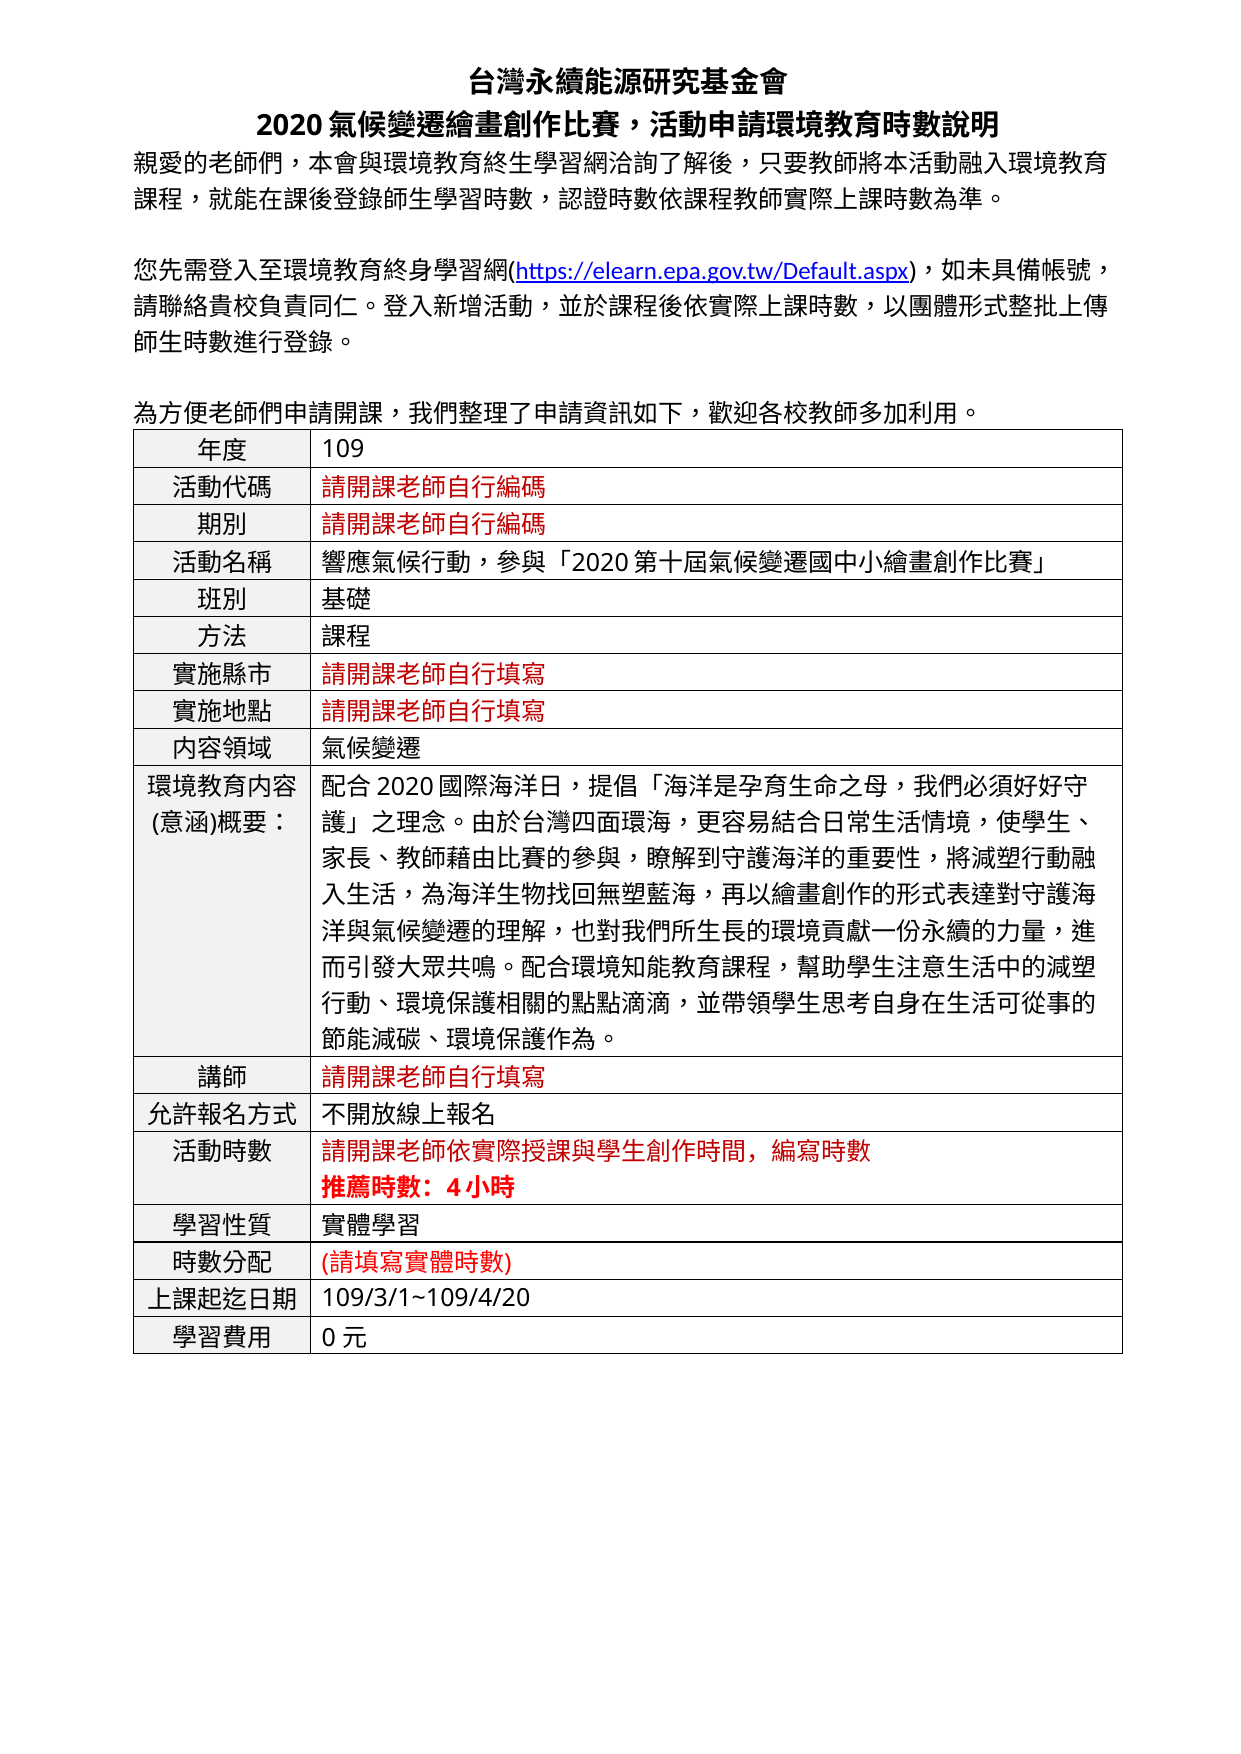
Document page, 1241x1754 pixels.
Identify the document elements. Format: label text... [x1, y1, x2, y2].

table_cell 請開課老師自行編碼 [311, 468, 1122, 504]
table_cell 允許報名方式 [134, 1094, 310, 1131]
table_cell 活動名稱 [134, 542, 310, 578]
table_cell 活動時數 [134, 1132, 310, 1204]
text 親愛的老師們，本會與環境教育終生學習網洽詢了解後，只要教師將本活動融入環境教育課程，就能在課後登錄師生學習時數，認證時數依課程教師實際上課時數為準。 [133, 144, 1122, 216]
table_cell 0 元 [311, 1317, 1122, 1353]
table_cell 時數分配 [134, 1243, 310, 1279]
table_cell 環境教育内容 (意涵)概要： [134, 766, 310, 1056]
table_cell (請填寫實體時數) [311, 1243, 1122, 1279]
table_cell 響應氣候行動，參與「2020第十屆氣候變遷國中小繪畫創作比賽」 [311, 542, 1122, 578]
text 您先需登入至環境教育終身學習網(https://elearn.epa.gov.tw/Default.aspx)，如未具備帳號，請聯絡貴校負責同仁。登入新增活動，並於課程後依實際上課時數，以團體形式整批上傳師生時數進行登錄。 [133, 250, 1122, 359]
table_cell 内容領域 [134, 729, 310, 765]
table_cell 請開課老師依實際授課與學生創作時間，編寫時數 推薦時數：4小時 [311, 1132, 1122, 1204]
table_cell 課程 [311, 617, 1122, 653]
table_cell 活動代碼 [134, 468, 310, 504]
table_cell 請開課老師自行填寫 [311, 654, 1122, 690]
table_cell 實施縣市 [134, 654, 310, 690]
table_cell 期別 [134, 505, 310, 541]
table_cell 109/3/1~109/4/20 [311, 1280, 1122, 1316]
table_cell 氣候變遷 [311, 729, 1122, 765]
table_cell 請開課老師自行填寫 [311, 691, 1122, 728]
table_cell 基礎 [311, 580, 1122, 616]
table_header 109 [311, 430, 1122, 467]
table_cell 講師 [134, 1057, 310, 1093]
table_cell 實體學習 [311, 1205, 1122, 1241]
text 2020氣候變遷繪畫創作比賽，活動申請環境教育時數說明 [133, 101, 1122, 144]
table_cell 不開放線上報名 [311, 1094, 1122, 1131]
table_cell 實施地點 [134, 691, 310, 728]
table_cell 學習性質 [134, 1205, 310, 1241]
text 為方便老師們申請開課，我們整理了申請資訊如下，歡迎各校教師多加利用。 [133, 393, 1122, 429]
table_cell 班別 [134, 580, 310, 616]
table_cell 配合2020國際海洋日，提倡「海洋是孕育生命之母，我們必須好好守護」之理念。由於台灣四面環海，更容易結合日常生活情境，使學生、家長、教師藉由比賽的參與，瞭解到守護海洋的重要性，將減塑行動融入生活，為海洋生物找回無塑藍海，再以繪畫創作的形式表達對守護海洋與氣候變遷的理解，也對我們所生長的環境貢獻一份永續的力量，進而引發大眾共鳴。配合環境知能教育課程，幫助學生注意生活中的減塑行動、環境保護相關的點點滴滴，並帶領學生思考自身在生活可從事的節能減碳、環境保護作為。 [311, 766, 1122, 1056]
table_cell 方法 [134, 617, 310, 653]
table_cell 學習費用 [134, 1317, 310, 1353]
table_header 年度 [134, 430, 310, 467]
table_cell 請開課老師自行填寫 [311, 1057, 1122, 1093]
table_cell 上課起迄日期 [134, 1280, 310, 1316]
text 台灣永續能源研究基金會 [133, 59, 1122, 101]
table_cell 請開課老師自行編碼 [311, 505, 1122, 541]
